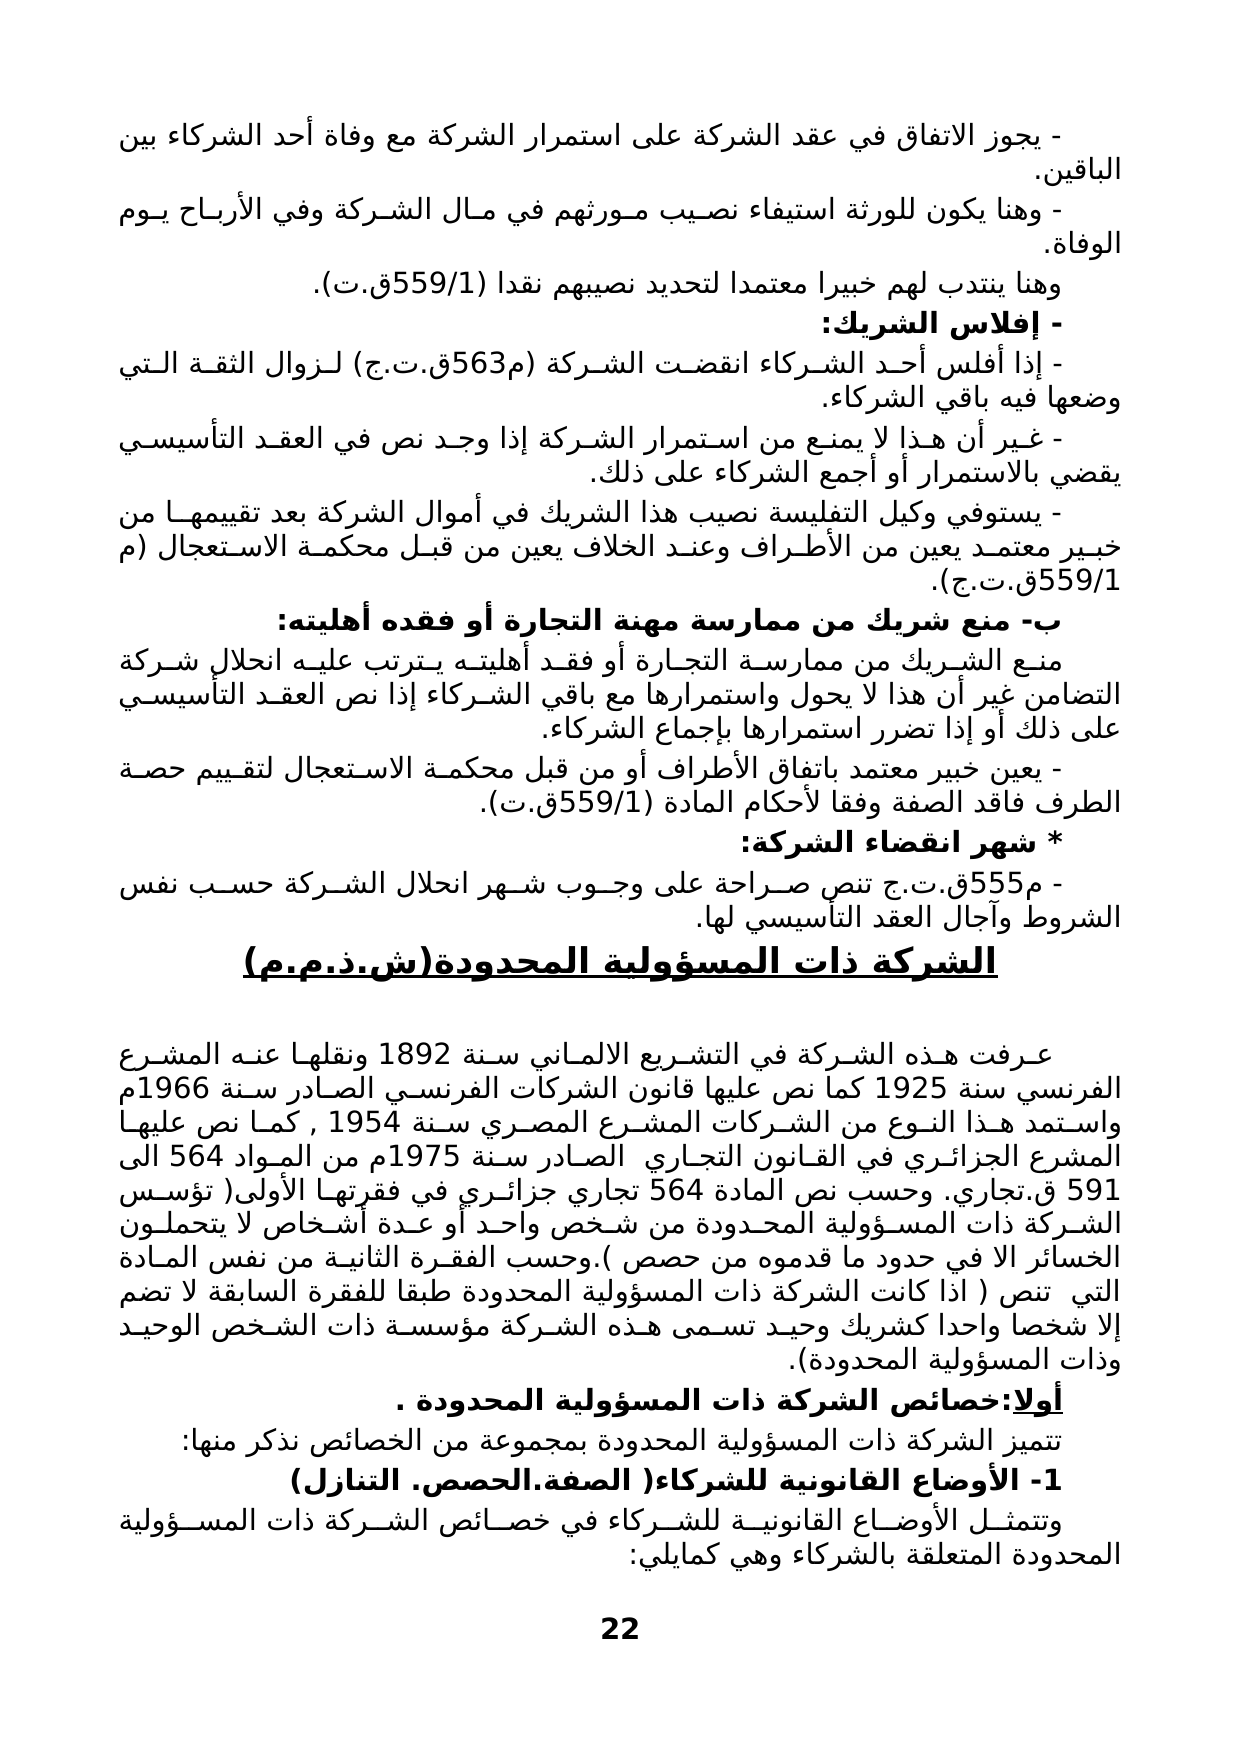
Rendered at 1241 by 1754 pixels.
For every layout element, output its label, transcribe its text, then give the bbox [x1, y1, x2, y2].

text أولا:خصائص الشركة ذات المسؤولية المحدودة . [118, 1383, 1122, 1417]
text - إذا أفلس أحد الشركاء انقضت الشركة (م563ق.ت.ج) لزوال الثقة التي وضعها فيه باقي الشركاء. [118, 347, 1122, 415]
text الشركة ذات المسؤولية المحدودة(ش.ذ.م.م) [118, 940, 1122, 981]
text منع الشريك من ممارسة التجارة أو فقد أهليته يترتب عليه انحلال شركة التضامن غير أن هذا لا يحول واستمرارها مع باقي الشركاء إذا نص العقد التأسيسي على ذلك أو إذا تضرر استمرارها بإجماع الشركاء. [118, 643, 1122, 745]
text وهنا ينتدب لهم خبيرا معتمدا لتحديد نصيبهم نقدا (559/1ق.ت). [118, 266, 1122, 300]
text - إفلاس الشريك: [118, 307, 1122, 341]
text ب- منع شريك من ممارسة مهنة التجارة أو فقده أهليته: [118, 603, 1122, 637]
text - يستوفي وكيل التفليسة نصيب هذا الشريك في أموال الشركة بعد تقييمها من خبير معتمد يعين من الأطراف وعند الخلاف يعين من قبل محكمة الاستعجال (م559/1ق.ت.ج). [118, 495, 1122, 597]
text - يعين خبير معتمد باتفاق الأطراف أو من قبل محكمة الاستعجال لتقييم حصة الطرف فاقد الصفة وفقا لأحكام المادة (559/1ق.ت). [118, 752, 1122, 819]
text عرفت هذه الشركة في التشريع الالماني سنة 1892 ونقلها عنه المشرع الفرنسي سنة 1925 كما نص عليها قانون الشركات الفرنسي الصادر سنة 1966م واستمد هذا النوع من الشركات المشرع المصري سنة 1954 , كما نص عليها المشرع الجزائري في القانون التجاري الصادر سنة 1975م من المواد 564 الى 591 ق.تجاري. وحسب نص المادة 564 تجاري جزائري في فقرتها الأولى( تؤسس الشركة ذات المسؤولية المحدودة من شخص واحد أو عدة أشخاص لا يتحملون الخسائر الا في حدود ما قدموه من حصص ).وحسب الفقرة الثانية من نفس المادة التي تنص ( اذا كانت الشركة ذات المسؤولية المحدودة طبقا للفقرة السابقة لا تضم إلا شخصا واحدا كشريك وحيد تسمى هذه الشركة مؤسسة ذات الشخص الوحيد وذات المسؤولية المحدودة). [118, 1037, 1122, 1377]
text - غير أن هذا لا يمنع من استمرار الشركة إذا وجد نص في العقد التأسيسي يقضي بالاستمرار أو أجمع الشركاء على ذلك. [118, 421, 1122, 489]
text تتميز الشركة ذات المسؤولية المحدودة بمجموعة من الخصائص نذكر منها: [118, 1423, 1122, 1457]
text - م555ق.ت.ج تنص صراحة على وجوب شهر انحلال الشركة حسب نفس الشروط وآجال العقد التأسيسي لها. [118, 866, 1122, 934]
text * شهر انقضاء الشركة: [118, 826, 1122, 860]
text 1- الأوضاع القانونية للشركاء( الصفة.الحصص. التنازل) [118, 1463, 1122, 1497]
text وتتمثل الأوضاع القانونية للشركاء في خصائص الشركة ذات المسؤولية المحدودة المتعلقة بالشركاء وهي كمايلي: [118, 1503, 1122, 1571]
text - يجوز الاتفاق في عقد الشركة على استمرار الشركة مع وفاة أحد الشركاء بين الباقين. [118, 118, 1122, 186]
text - وهنا يكون للورثة استيفاء نصيب مورثهم في مال الشركة وفي الأرباح يوم الوفاة. [118, 192, 1122, 260]
